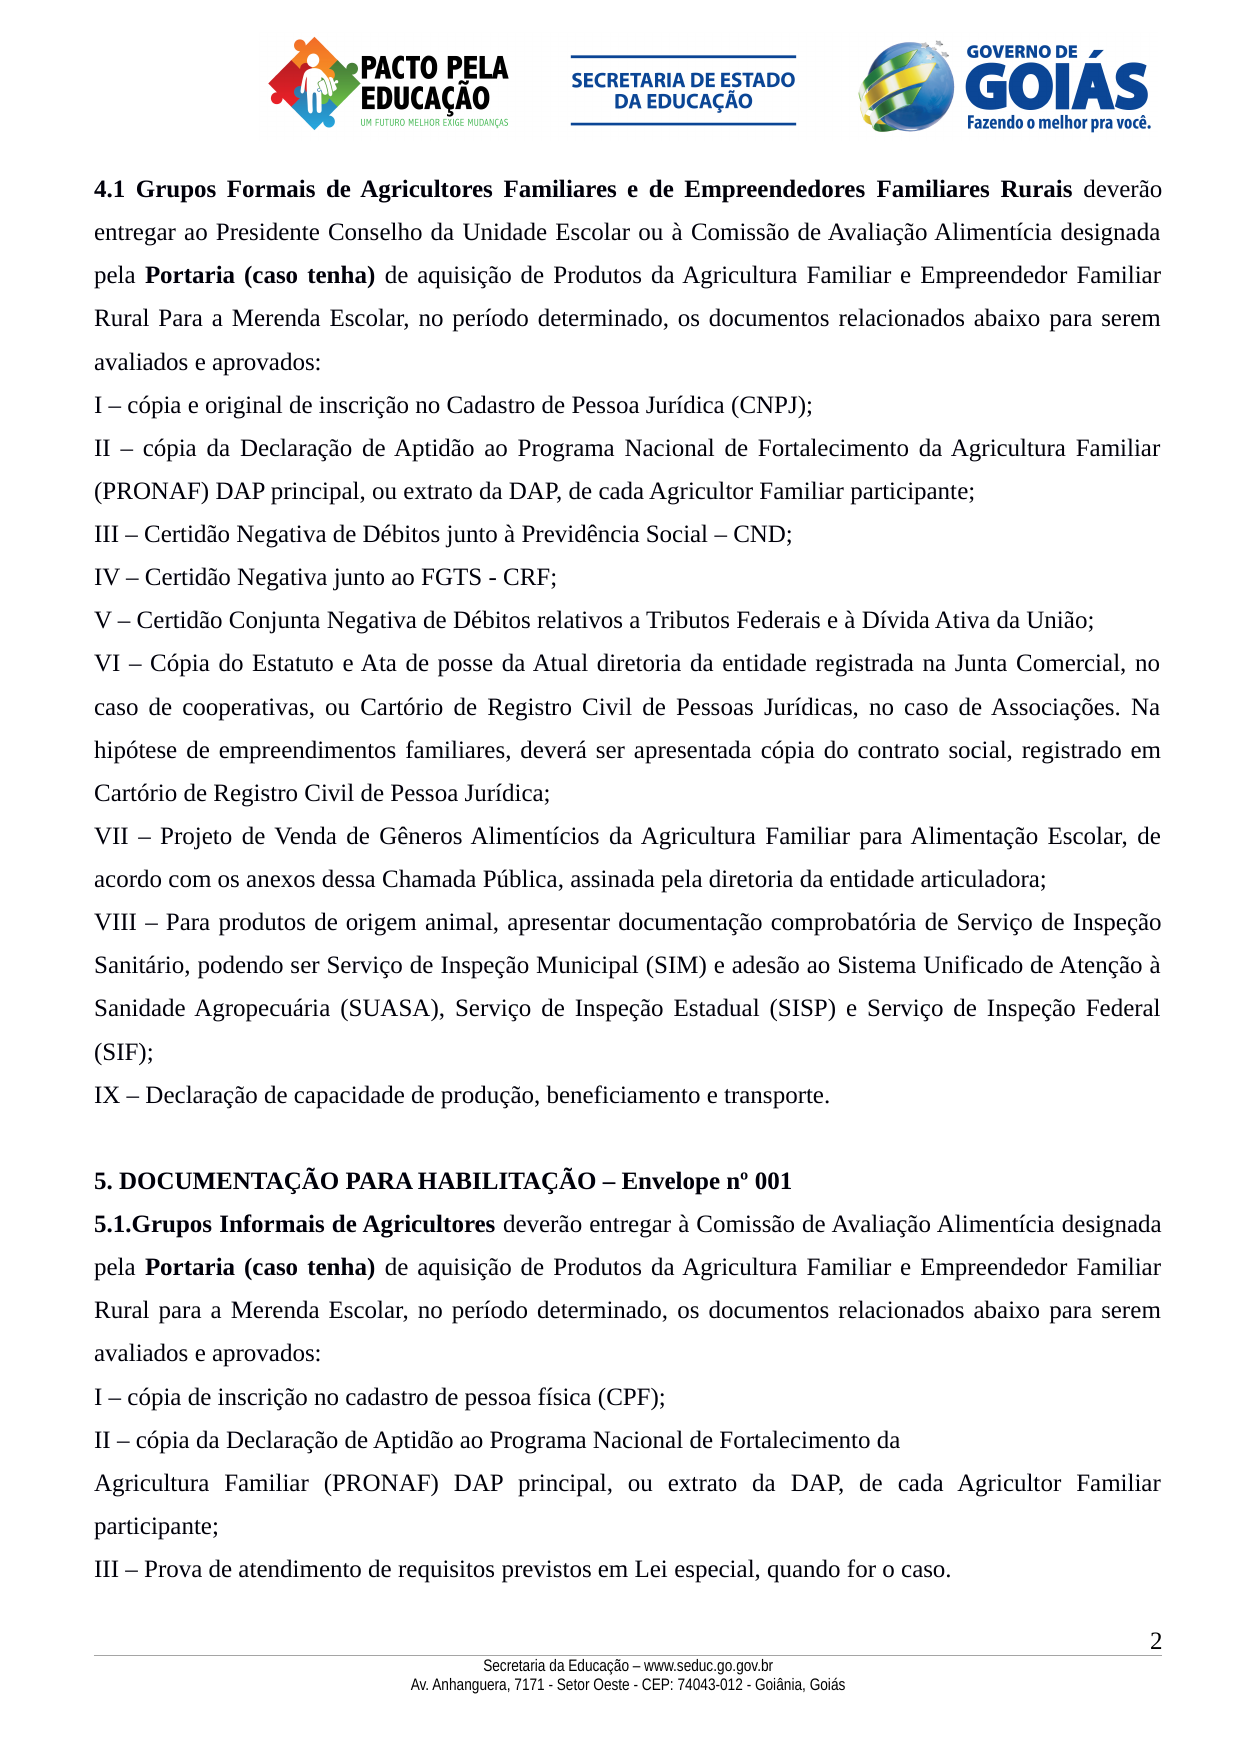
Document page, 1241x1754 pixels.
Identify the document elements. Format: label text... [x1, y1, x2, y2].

text 5.1.Grupos Informais de Agricultores deverão entregar à Comissão de Avaliação Alimentícia designada pela Portaria (caso tenha) de aquisição de Produtos da Agricultura Familiar e Empreendedor Familiar Rural para a Merenda Escolar, no período determinado, os documentos relacionados abaixo para serem avaliados e aprovados: [94, 1209, 1162, 1367]
text VI – Cópia do Estatuto e Ata de posse da Atual diretoria da entidade registrada na Junta Comercial, no caso de cooperativas, ou Cartório de Registro Civil de Pessoas Jurídicas, no caso de Associações. Na hipótese de empreendimentos familiares, deverá ser apresentada cópia do contrato social, registrado em Cartório de Registro Civil de Pessoa Jurídica; [94, 648, 1162, 807]
text VIII – Para produtos de origem animal, apresentar documentação comprobatória de Serviço de Inspeção Sanitário, podendo ser Serviço de Inspeção Municipal (SIM) e adesão ao Sistema Unificado de Atenção à Sanidade Agropecuária (SUASA), Serviço de Inspeção Estadual (SISP) e Serviço de Inspeção Federal (SIF); [94, 907, 1162, 1065]
text 4.1 Grupos Formais de Agricultores Familiares e de Empreendedores Familiares Rurais deverão entregar ao Presidente Conselho da Unidade Escolar ou à Comissão de Avaliação Alimentícia designada pela Portaria (caso tenha) de aquisição de Produtos da Agricultura Familiar e Empreendedor Familiar Rural Para a Merenda Escolar, no período determinado, os documentos relacionados abaixo para serem avaliados e aprovados: [94, 174, 1162, 375]
text VII – Projeto de Venda de Gêneros Alimentícios da Agricultura Familiar para Alimentação Escolar, de acordo com os anexos dessa Chamada Pública, assinada pela diretoria da entidade articuladora; [94, 821, 1162, 893]
text I – cópia de inscrição no cadastro de pessoa física (CPF); [94, 1382, 1162, 1410]
text I – cópia e original de inscrição no Cadastro de Pessoa Jurídica (CNPJ); [94, 390, 1162, 418]
text 5. DOCUMENTAÇÃO PARA HABILITAÇÃO – Envelope nº 001 [94, 1166, 1162, 1195]
text III – Certidão Negativa de Débitos junto à Previdência Social – CND; [94, 519, 1162, 548]
text Agricultura Familiar (PRONAF) DAP principal, ou extrato da DAP, de cada Agricultor Familiar participante; [94, 1468, 1162, 1540]
text II – cópia da Declaração de Aptidão ao Programa Nacional de Fortalecimento da Agricultura Familiar (PRONAF) DAP principal, ou extrato da DAP, de cada Agricultor Familiar participante; [94, 433, 1162, 505]
picture [259, 32, 1158, 141]
text II – cópia da Declaração de Aptidão ao Programa Nacional de Fortalecimento da [94, 1425, 1162, 1453]
text IV – Certidão Negativa junto ao FGTS - CRF; [94, 562, 1162, 591]
text IX – Declaração de capacidade de produção, beneficiamento e transporte. [94, 1080, 1162, 1108]
text V – Certidão Conjunta Negativa de Débitos relativos a Tributos Federais e à Dívida Ativa da União; [94, 605, 1162, 634]
text III – Prova de atendimento de requisitos previstos em Lei especial, quando for o caso. [94, 1554, 1162, 1583]
